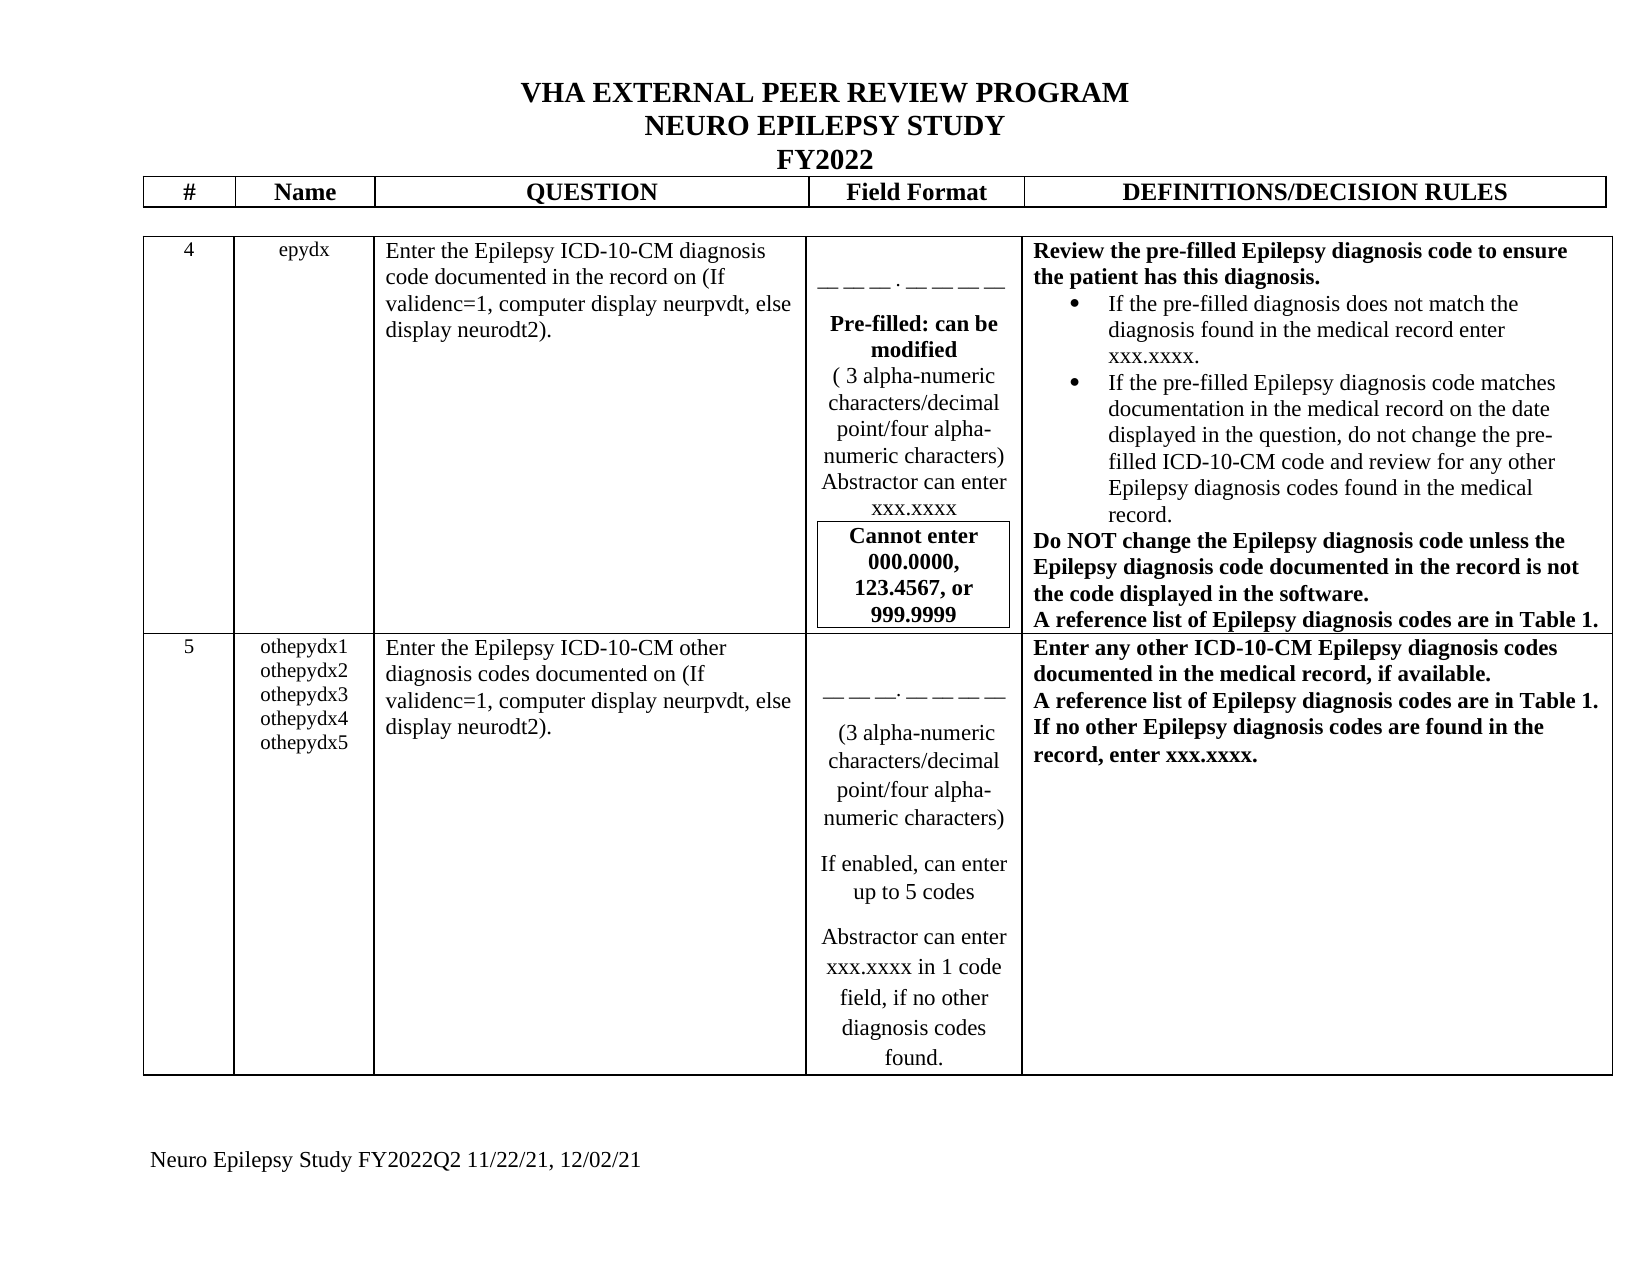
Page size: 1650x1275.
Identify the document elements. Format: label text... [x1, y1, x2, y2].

table_cell 4 [144, 237, 233, 632]
table_cell Review the pre-filled Epilepsy diagnosis code to ensure the patient has this diagnosis. If the pre-filled diagnosis does not match the diagnosis found in the medical record enter xxx.xxxx. If the pre-filled Epilepsy diagnosis code matches documentation in the medical record on the date displayed in the question, do not change the pre-filled ICD-10-CM code and review for any other Epilepsy diagnosis codes found in the medical record. Do NOT change the Epilepsy diagnosis code unless the Epilepsy diagnosis code documented in the record is not the code displayed in the software. A reference list of Epilepsy diagnosis codes are in Table 1. [1023, 237, 1612, 632]
table_cell __ __ __. __ __ __ __ (3 alpha-numeric characters/decimal point/four alpha-numeric characters) If enabled, can enter up to 5 codes Abstractor can enter xxx.xxxx in 1 code field, if no other diagnosis codes found. [807, 634, 1021, 1074]
table_cell Enter any other ICD-10-CM Epilepsy diagnosis codes documented in the medical record, if available. A reference list of Epilepsy diagnosis codes are in Table 1. If no other Epilepsy diagnosis codes are found in the record, enter xxx.xxxx. [1023, 634, 1612, 1074]
table_cell epydx [235, 237, 373, 632]
table_cell __ __ __ . __ __ __ __ Pre-filled: can be modified ( 3 alpha-numeric characters/decimal point/four alpha-numeric characters) Abstractor can enter xxx.xxxx [807, 237, 1021, 632]
table_cell 5 [144, 634, 233, 1074]
table_cell othepydx1 othepydx2 othepydx3 othepydx4 othepydx5 [235, 634, 373, 1074]
table_cell Enter the Epilepsy ICD-10-CM other diagnosis codes documented on (If validenc=1, computer display neurpvdt, else display neurodt2). [375, 634, 805, 1074]
table_cell Enter the Epilepsy ICD-10-CM diagnosis code documented in the record on (If validenc=1, computer display neurpvdt, else display neurodt2). [375, 237, 805, 632]
